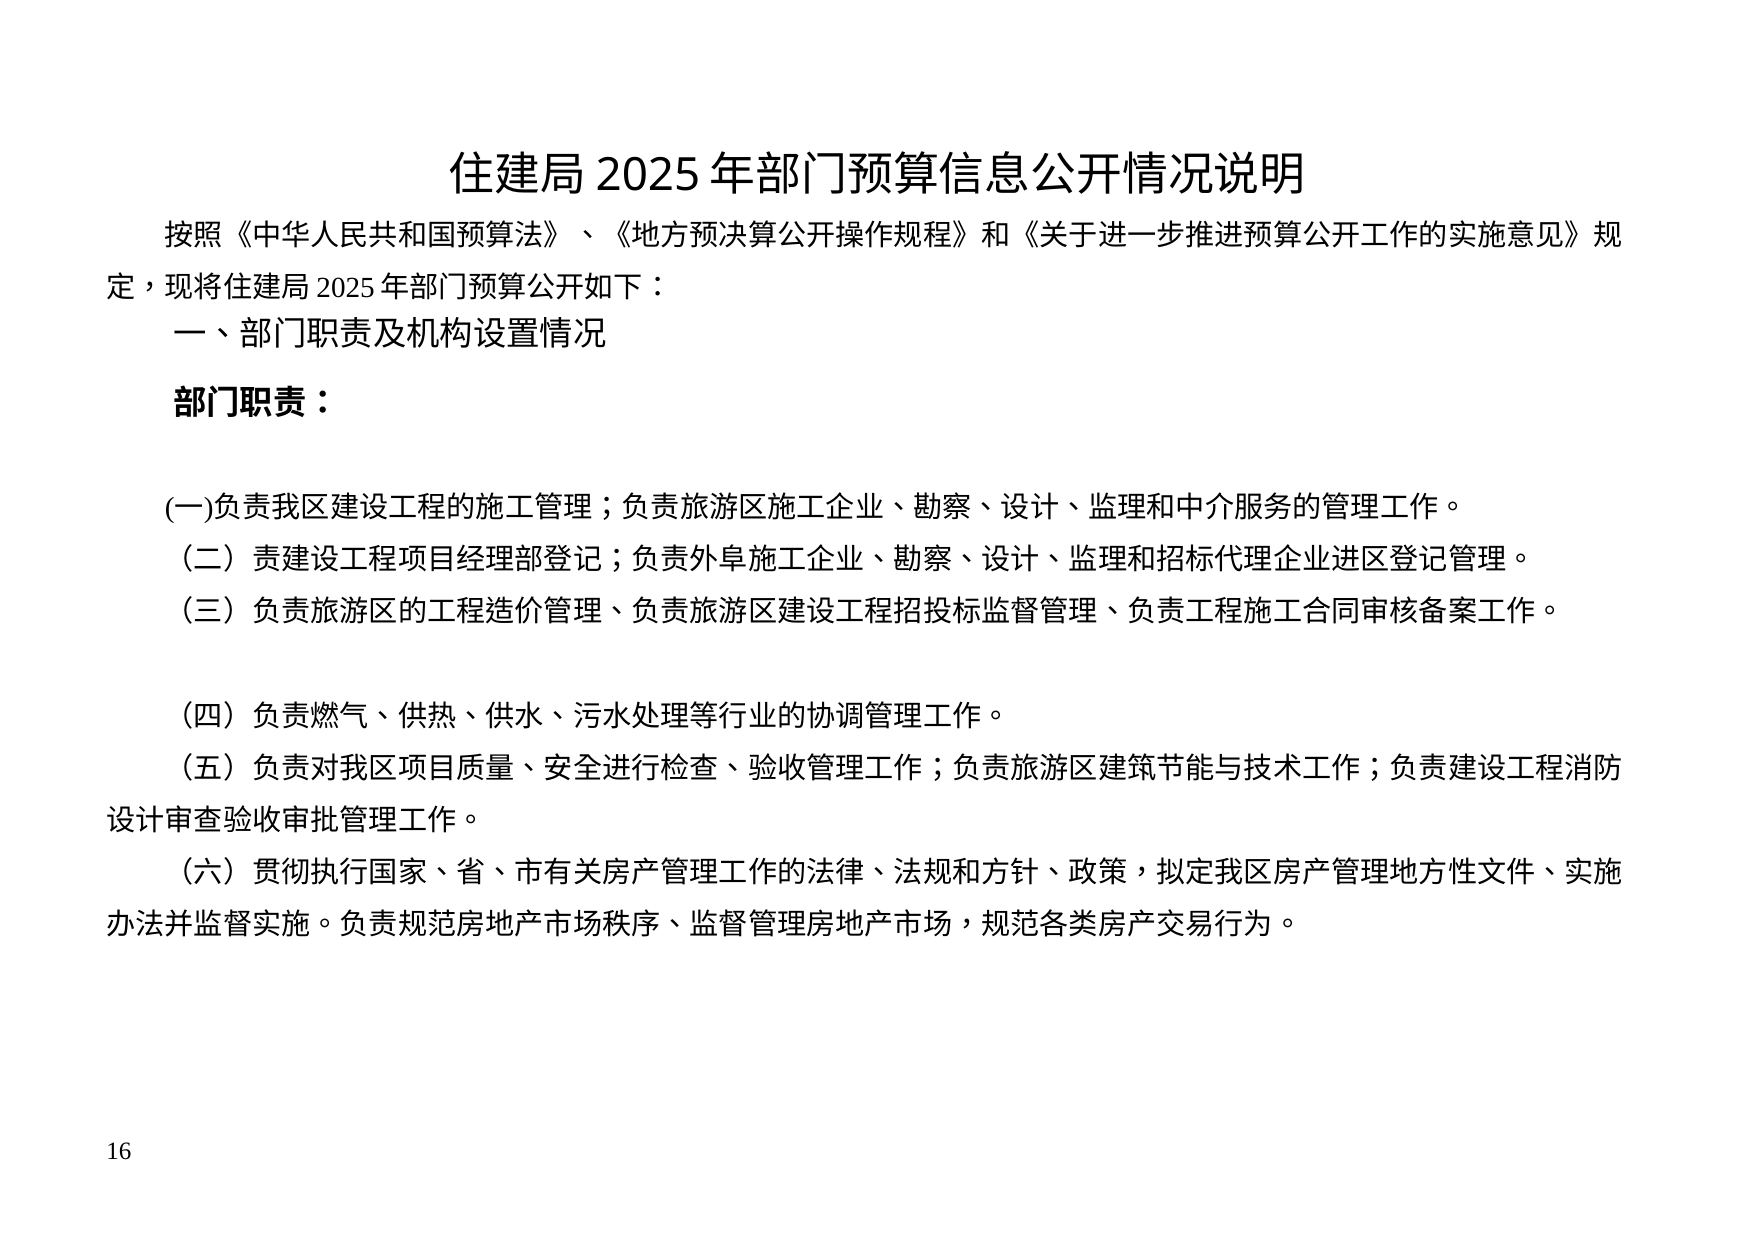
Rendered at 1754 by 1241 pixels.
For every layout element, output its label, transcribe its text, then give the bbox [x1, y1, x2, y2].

text 按照《中华人民共和国预算法》、《地方预决算公开操作规程》和《关于进一步推进预算公开工作的实施意见》规定，现将住建局2025年部门预算公开如下： [106, 204, 1648, 308]
text (一)负责我区建设工程的施工管理；负责旅游区施工企业、勘察、设计、监理和中介服务的管理工作。 [106, 476, 1648, 528]
text （五）负责对我区项目质量、安全进行检查、验收管理工作；负责旅游区建筑节能与技术工作；负责建设工程消防设计审查验收审批管理工作。 [106, 736, 1648, 841]
text （四）负责燃气、供热、供水、污水处理等行业的协调管理工作。 [106, 684, 1648, 736]
text （六）贯彻执行国家、省、市有关房产管理工作的法律、法规和方针、政策，拟定我区房产管理地方性文件、实施办法并监督实施。负责规范房地产市场秩序、监督管理房地产市场，规范各类房产交易行为。 [106, 841, 1648, 945]
text （三）负责旅游区的工程造价管理、负责旅游区建设工程招投标监督管理、负责工程施工合同审核备案工作。 [106, 580, 1648, 632]
text 部门职责： [106, 378, 1648, 424]
text 住建局2025年部门预算信息公开情况说明 [106, 142, 1648, 204]
text （二）责建设工程项目经理部登记；负责外阜施工企业、勘察、设计、监理和招标代理企业进区登记管理。 [106, 528, 1648, 580]
text 一、部门职责及机构设置情况 [106, 309, 1648, 355]
